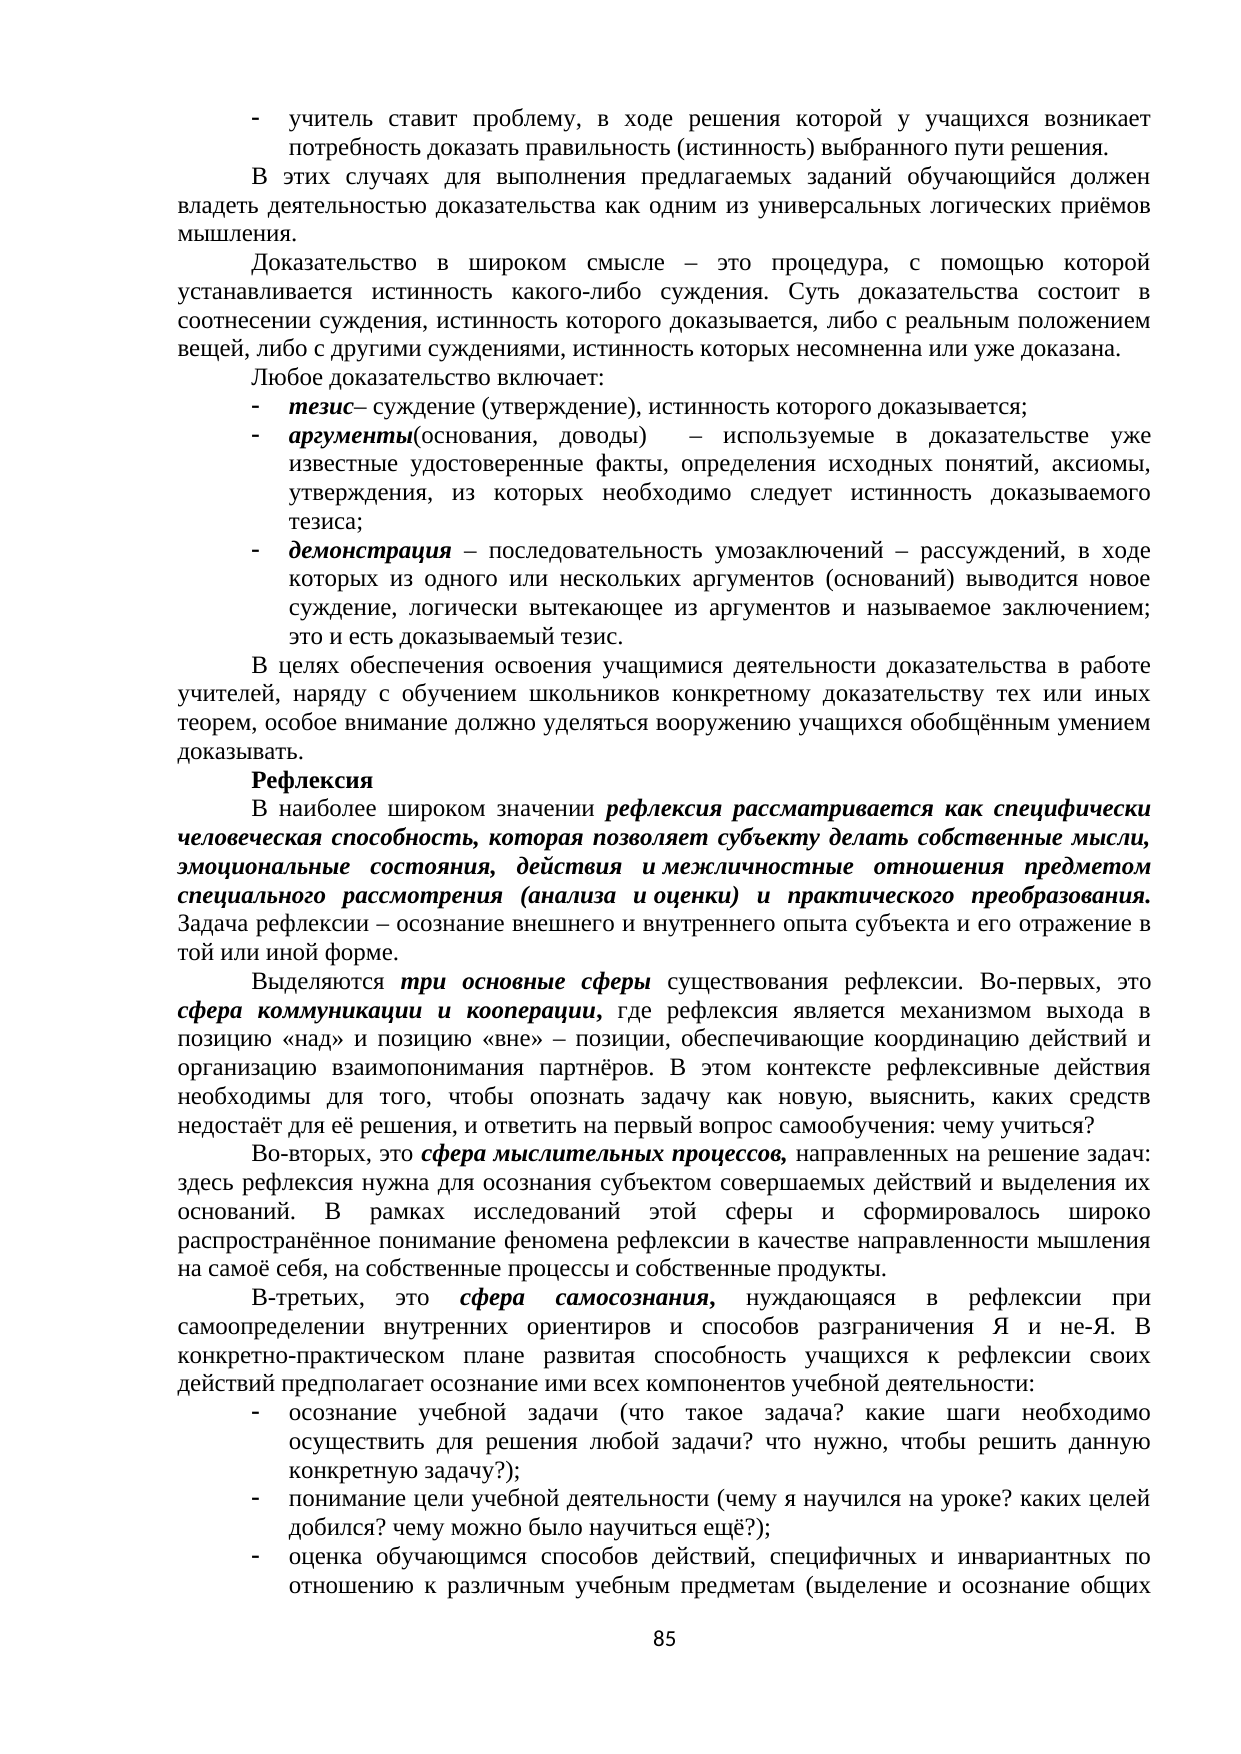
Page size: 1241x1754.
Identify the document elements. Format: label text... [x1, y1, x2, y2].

text Рефлексия [177, 765, 1152, 793]
text В-третьих, это сфера самосознания, нуждающаяся в рефлексии при самоопределении внутренних ориентиров и способов разграничения Я и не-Я. В конкретно-практическом плане развитая способность учащихся к рефлексии своих действий предполагает осознание ими всех компонентов учебной деятельности: [177, 1282, 1152, 1397]
list понимание цели учебной деятельности (чему я научился на уроке? каких целей добился? чему можно было научиться ещё?); [251, 1483, 1152, 1541]
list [251, 1541, 1152, 1598]
list учитель ставит проблему, в ходе решения которой у учащихся возникает потребность доказать правильность (истинность) выбранного пути решения. [251, 103, 1152, 161]
text Во-вторых, это сфера мыслительных процессов, направленных на решение задач: здесь рефлексия нужна для осознания субъектом совершаемых действий и выделения их оснований. В рамках исследований этой сферы и сформировалось широко распространённое понимание феномена рефлексии в качестве направленности мышления на самоё себя, на собственные процессы и собственные продукты. [177, 1138, 1152, 1282]
text Доказательство в широком смысле – это процедура, с помощью которой устанавливается истинность какого-либо суждения. Суть доказательства состоит в соотнесении суждения, истинность которого доказывается, либо с реальным положением вещей, либо с другими суждениями, истинность которых несомненна или уже доказана. [177, 247, 1152, 362]
text В этих случаях для выполнения предлагаемых заданий обучающийся должен владеть деятельностью доказательства как одним из универсальных логических приёмов мышления. [177, 161, 1152, 247]
text Любое доказательство включает: [177, 362, 1152, 391]
text Выделяются три основные сферы существования рефлексии. Во-первых, это сфера коммуникации и кооперации, где рефлексия является механизмом выхода в позицию «над» и позицию «вне» – позиции, обеспечивающие координацию действий и организацию взаимопонимания партнёров. В этом контексте рефлексивные действия необходимы для того, чтобы опознать задачу как новую, выяснить, каких средств недостаёт для её решения, и ответить на первый вопрос самообучения: чему учиться? [177, 966, 1152, 1138]
list аргументы(основания, доводы) – используемые в доказательстве уже известные удостоверенные факты, определения исходных понятий, аксиомы, утверждения, из которых необходимо следует истинность доказываемого тезиса; [251, 420, 1152, 535]
text В наиболее широком значении рефлексия рассматривается как специфически человеческая способность, которая позволяет субъекту делать собственные мысли, эмоциональные состояния, действия и межличностные отношения предметом специального рассмотрения (анализа и оценки) и практического преобразования. Задача рефлексии – осознание внешнего и внутреннего опыта субъекта и его отражение в той или иной форме. [177, 793, 1152, 966]
list осознание учебной задачи (что такое задача? какие шаги необходимо осуществить для решения любой задачи? что нужно, чтобы решить данную конкретную задачу?); [251, 1397, 1152, 1483]
list тезис– суждение (утверждение), истинность которого доказывается; [251, 391, 1152, 420]
list демонстрация – последовательность умозаключений – рассуждений, в ходе которых из одного или нескольких аргументов (оснований) выводится новое суждение, логически вытекающее из аргументов и называемое заключением; это и есть доказываемый тезис. [251, 535, 1152, 650]
text В целях обеспечения освоения учащимися деятельности доказательства в работе учителей, наряду с обучением школьников конкретному доказательству тех или иных теорем, особое внимание должно уделяться вооружению учащихся обобщённым умением доказывать. [177, 650, 1152, 765]
